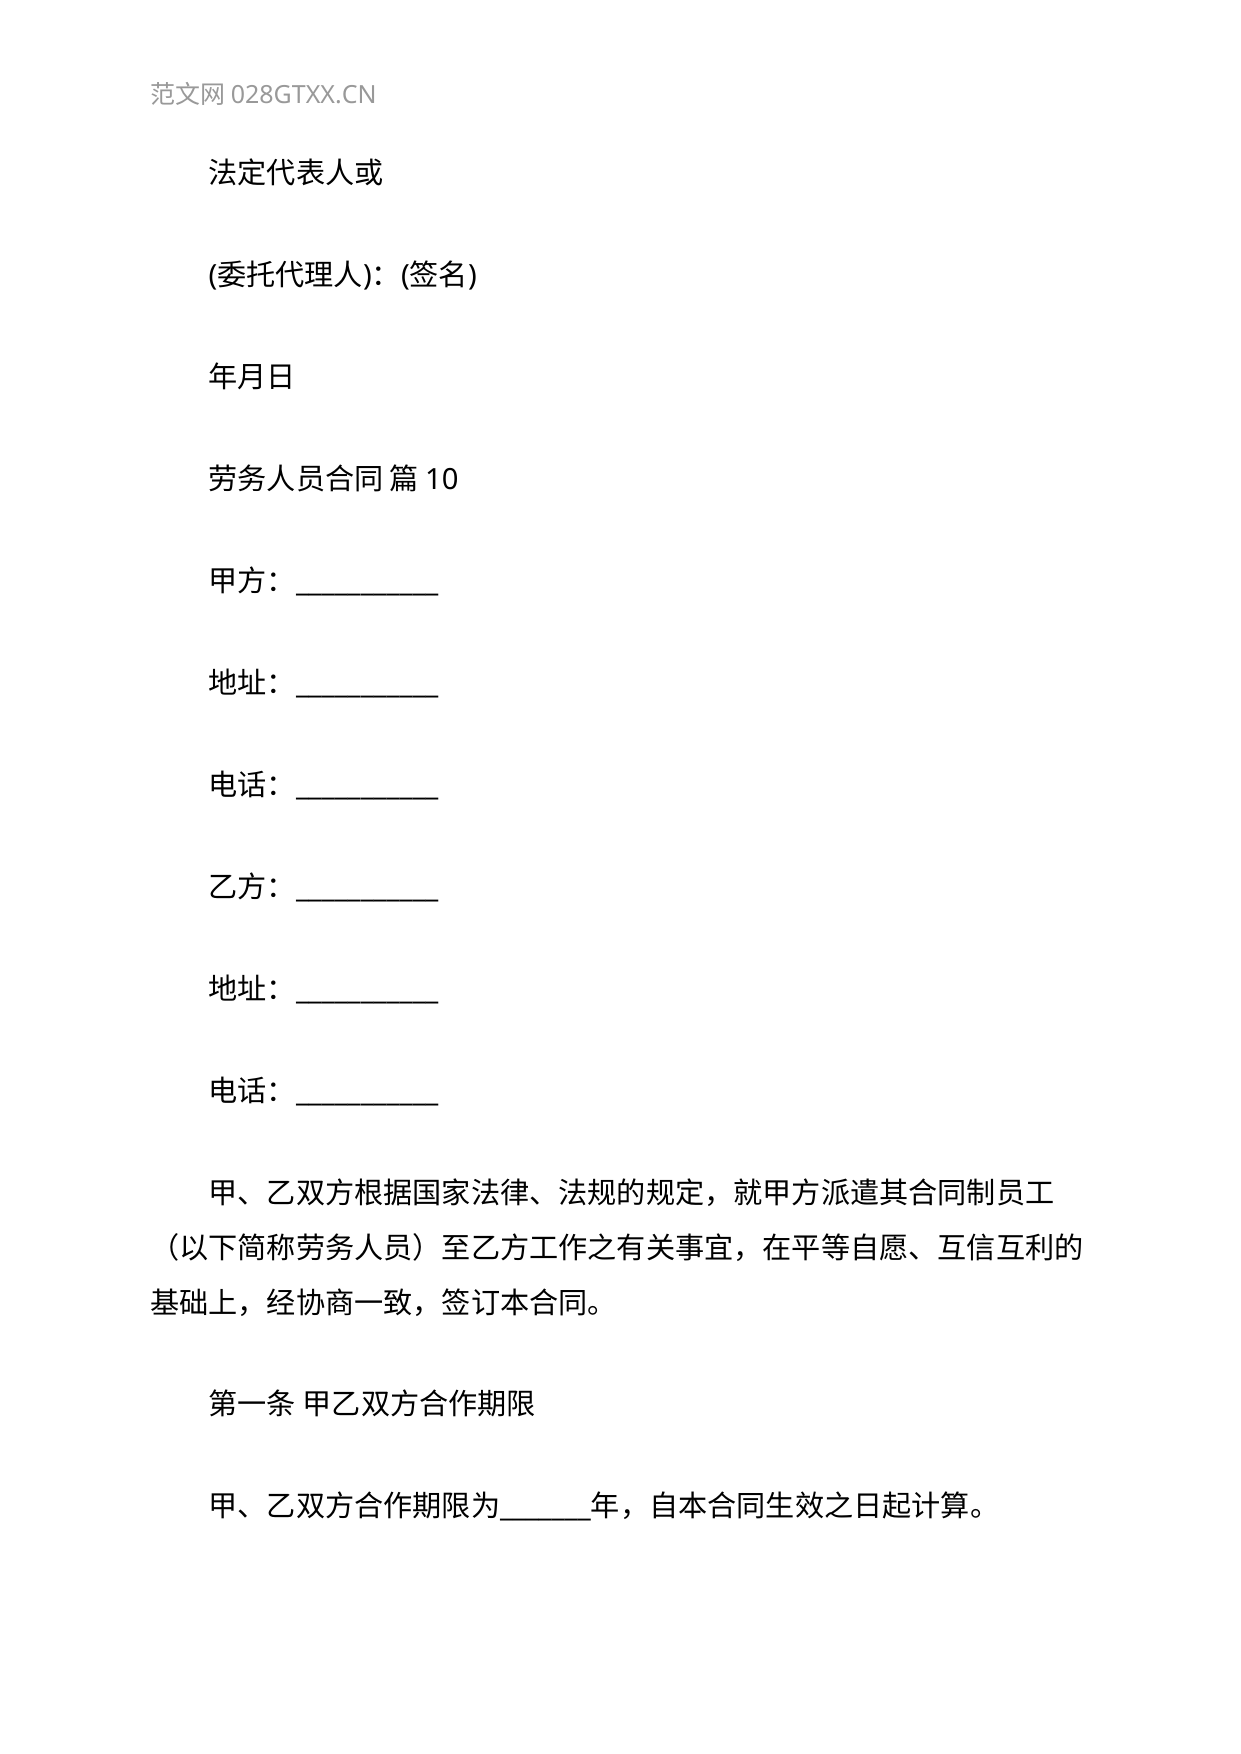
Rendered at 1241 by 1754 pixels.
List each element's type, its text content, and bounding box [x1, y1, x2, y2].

text 甲方：___________ [150, 557, 1090, 600]
text (委托代理人)：(签名) [150, 252, 1090, 294]
text 第一条 甲乙双方合作期限 [150, 1381, 1090, 1423]
text 乙方：___________ [150, 863, 1090, 906]
text 电话：___________ [150, 761, 1090, 804]
text 劳务人员合同 篇10 [150, 456, 1090, 498]
text 电话：___________ [150, 1067, 1090, 1110]
text 地址：___________ [150, 965, 1090, 1008]
text 年月日 [150, 354, 1090, 396]
text 甲、乙双方根据国家法律、法规的规定，就甲方派遣其合同制员工（以下简称劳务人员）至乙方工作之有关事宜，在平等自愿、互信互利的基础上，经协商一致，签订本合同。 [150, 1169, 1090, 1321]
text 地址：___________ [150, 659, 1090, 702]
text 甲、乙双方合作期限为_______年，自本合同生效之日起计算。 [150, 1483, 1090, 1525]
text 法定代表人或 [150, 150, 1090, 192]
